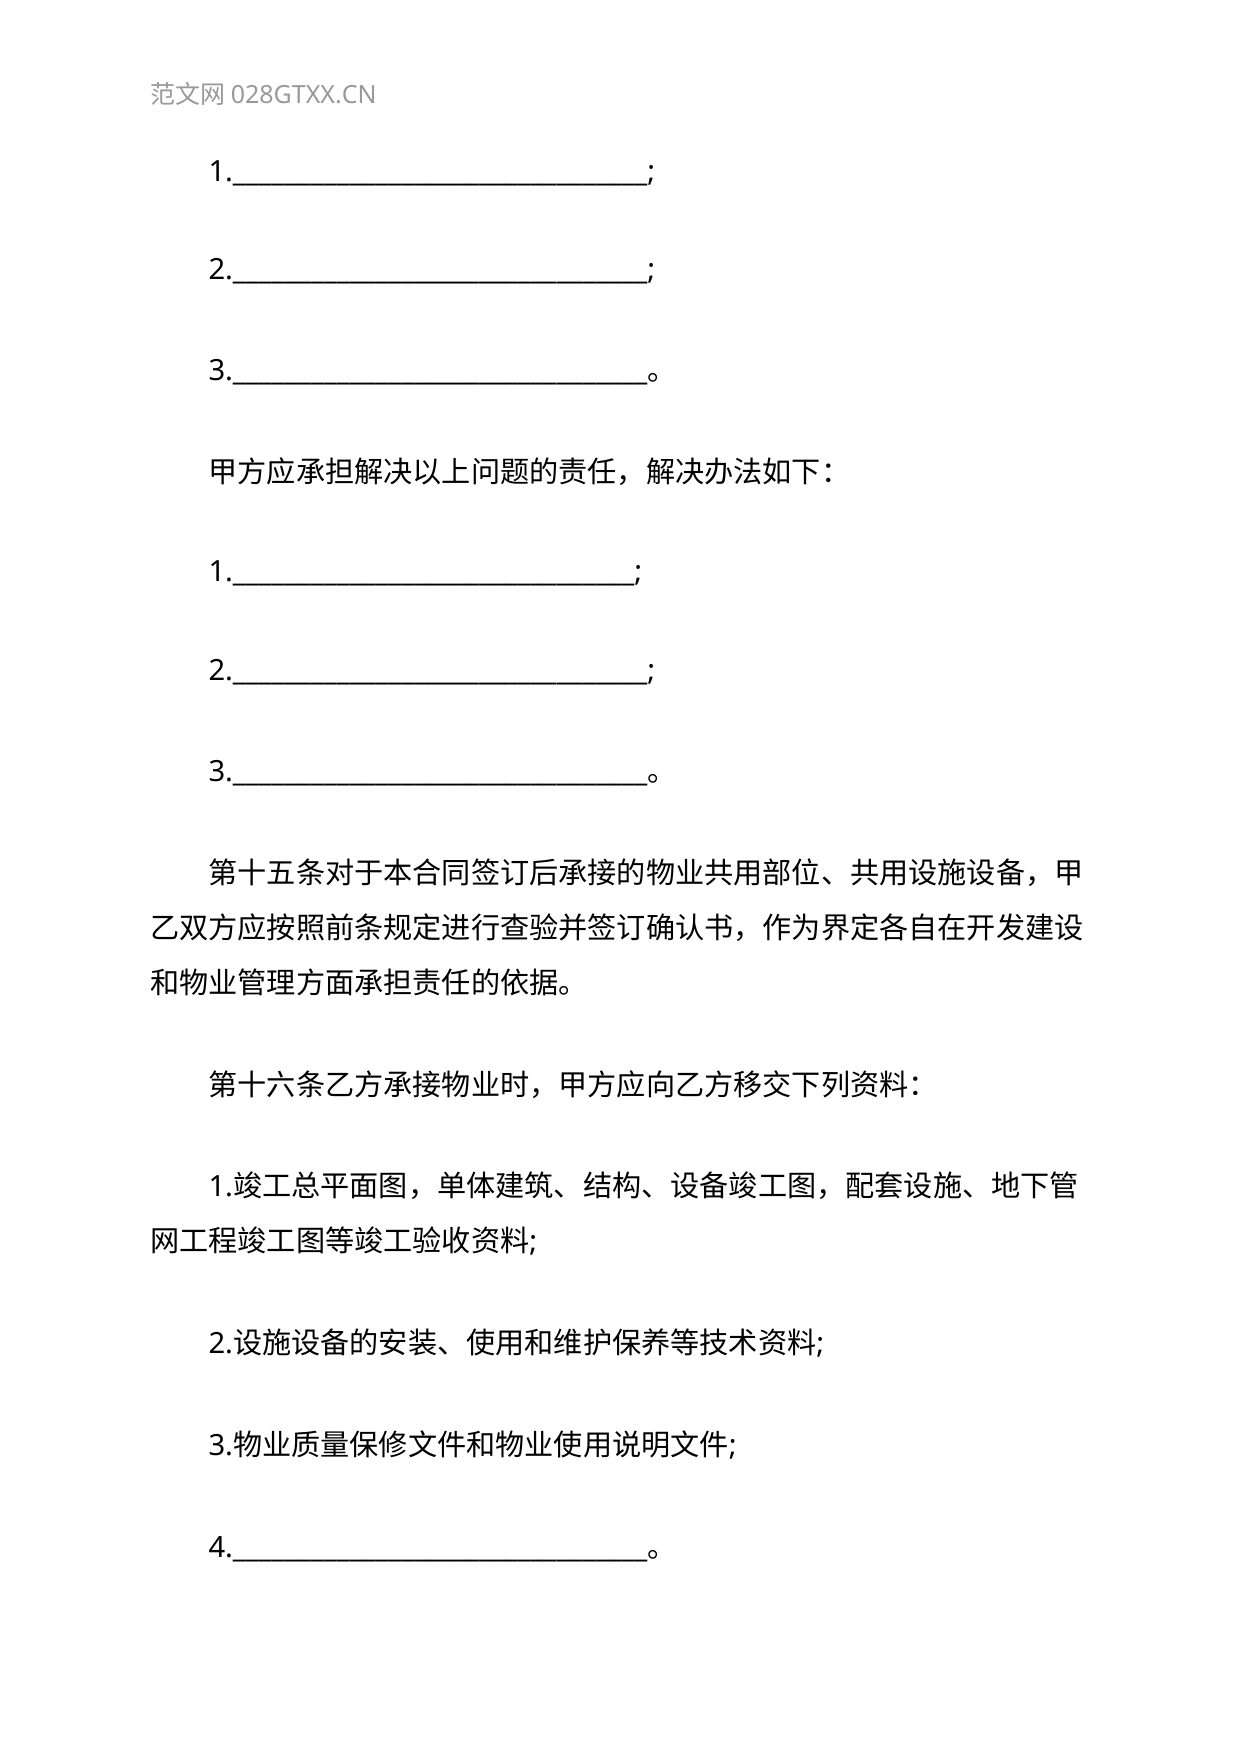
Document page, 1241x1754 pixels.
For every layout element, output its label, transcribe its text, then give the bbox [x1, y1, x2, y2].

text 1.竣工总平面图，单体建筑、结构、设备竣工图，配套设施、地下管网工程竣工图等竣工验收资料; [150, 1163, 1090, 1260]
text 2.设施设备的安装、使用和维护保养等技术资料; [150, 1320, 1090, 1362]
text 2.________________________________; [150, 248, 1090, 288]
text 3.物业质量保修文件和物业使用说明文件; [150, 1422, 1090, 1464]
text 3.________________________________。 [150, 747, 1090, 790]
text 甲方应承担解决以上问题的责任，解决办法如下： [150, 449, 1090, 491]
text 第十六条乙方承接物业时，甲方应向乙方移交下列资料： [150, 1061, 1090, 1103]
text 第十五条对于本合同签订后承接的物业共用部位、共用设施设备，甲乙双方应按照前条规定进行查验并签订确认书，作为界定各自在开发建设和物业管理方面承担责任的依据。 [150, 849, 1090, 1002]
text 4.________________________________。 [150, 1524, 1090, 1566]
text 1._______________________________; [150, 551, 1090, 590]
text 1.________________________________; [150, 150, 1090, 190]
text 3.________________________________。 [150, 347, 1090, 389]
text 2.________________________________; [150, 649, 1090, 689]
